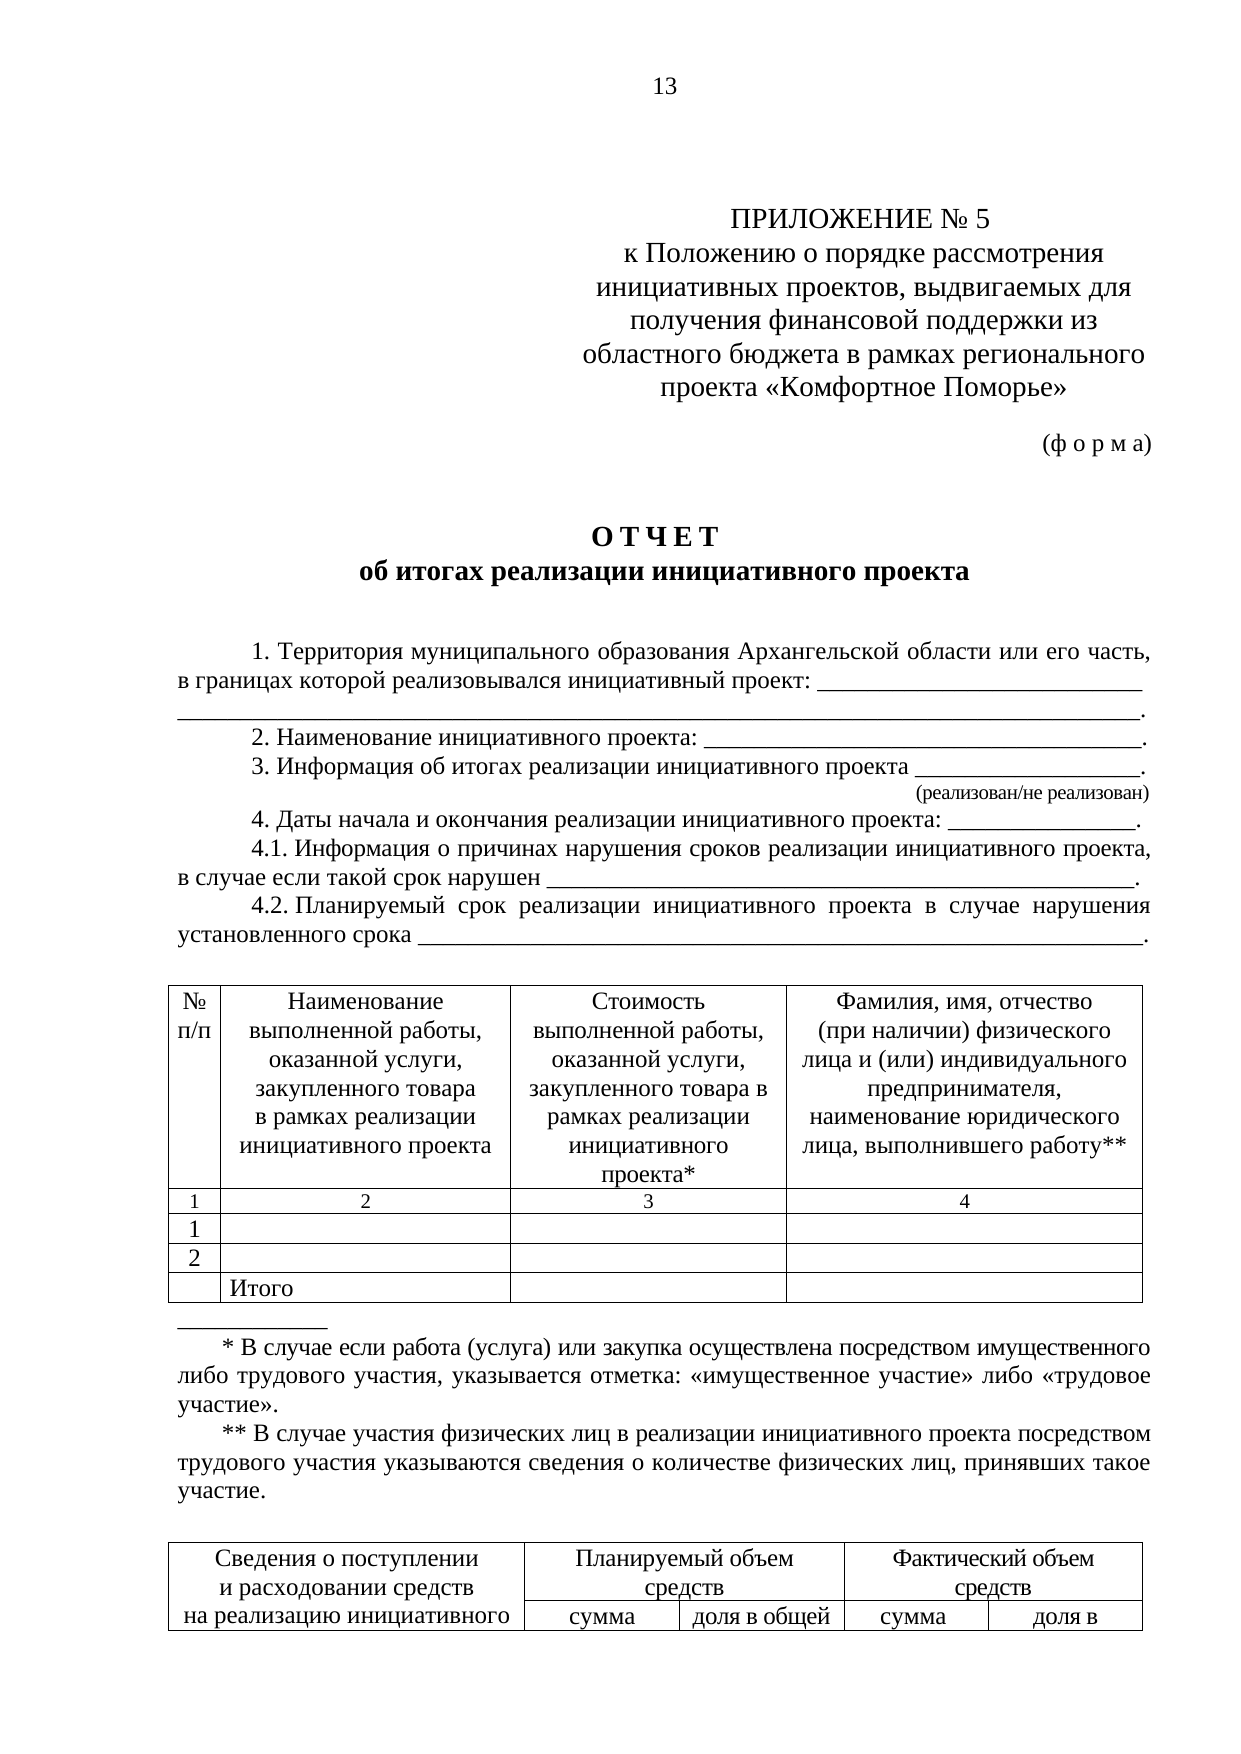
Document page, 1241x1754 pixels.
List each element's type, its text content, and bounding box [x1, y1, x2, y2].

table_header Фактический объем средств [845, 1543, 1142, 1600]
text (форма) [576, 428, 1152, 457]
table_header Планируемый объем средств [525, 1543, 844, 1600]
table_cell 2 [169, 1244, 220, 1272]
text 4. Даты начала и окончания реализации инициативного проекта: _______________. [177, 804, 1152, 833]
table_cell 2 [221, 1189, 510, 1213]
table_header Сведения о поступлении и расходовании средств на реализацию инициативного проекта [169, 1543, 524, 1630]
table_header Наименование выполненной работы, оказанной услуги, закупленного товара в рамках реализации инициативного проекта [221, 986, 510, 1188]
table_cell 1 [169, 1214, 220, 1242]
table_cell 4 [787, 1189, 1142, 1213]
text 1. Территория муниципального образования Архангельской области или его часть, в границах которой реализовывался инициативный проект: __________________________ [177, 636, 1152, 694]
text * В случае если работа (услуга) или закупка осуществлена посредством имущественного либо трудового участия, указывается отметка: «имущественное участие» либо «трудовое участие». [177, 1332, 1152, 1418]
table_cell [787, 1273, 1142, 1302]
table_header Фамилия, имя, отчество (при наличии) физического лица и (или) индивидуального предпринимателя, наименование юридического лица, выполнившего работу** [787, 986, 1142, 1188]
table_cell сумма (тыс. рублей) [525, 1601, 679, 1630]
text 3. Информация об итогах реализации инициативного проекта __________________. [177, 751, 1152, 780]
text _____________________________________________________________________________. [177, 694, 1152, 722]
table_header Стоимость выполненной работы, оказанной услуги, закупленного товара в рамках реализации инициативного проекта* [511, 986, 786, 1188]
text 4.2. Планируемый срок реализации инициативного проекта в случае нарушения установленного срока __________________________________________________________. [177, 890, 1152, 948]
text 2. Наименование инициативного проекта: ___________________________________. [177, 722, 1152, 751]
table_cell [511, 1244, 786, 1272]
table_cell Итого [221, 1273, 510, 1302]
table_cell [787, 1214, 1142, 1242]
table_cell [511, 1214, 786, 1242]
table_cell 3 [511, 1189, 786, 1213]
text ____________ [177, 1303, 1152, 1332]
table_cell [221, 1244, 510, 1272]
text ПРИЛОЖЕНИЕ № 5 к Положению о порядке рассмотрения инициативных проектов, выдвигаемых для получения финансовой поддержки из областного бюджета в рамках регионального проекта «Комфортное Поморье» [576, 202, 1152, 403]
text (реализован/не реализован) [916, 780, 1152, 804]
text ** В случае участия физических лиц в реализации инициативного проекта посредством трудового участия указываются сведения о количестве физических лиц, принявших такое участие. [177, 1418, 1152, 1504]
table_cell 1 [169, 1189, 220, 1213]
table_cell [989, 1601, 1142, 1630]
table_cell сумма (тыс. рублей) [845, 1601, 988, 1630]
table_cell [680, 1601, 844, 1630]
table_cell [511, 1273, 786, 1302]
text ОТЧЕТ об итогах реализации инициативного проекта [177, 519, 1152, 586]
table_header № п/п [169, 986, 220, 1188]
table_cell [221, 1214, 510, 1242]
table_cell [169, 1273, 220, 1302]
text 4.1. Информация о причинах нарушения сроков реализации инициативного проекта, в случае если такой срок нарушен _______________________________________________. [177, 833, 1152, 890]
table_cell [787, 1244, 1142, 1272]
